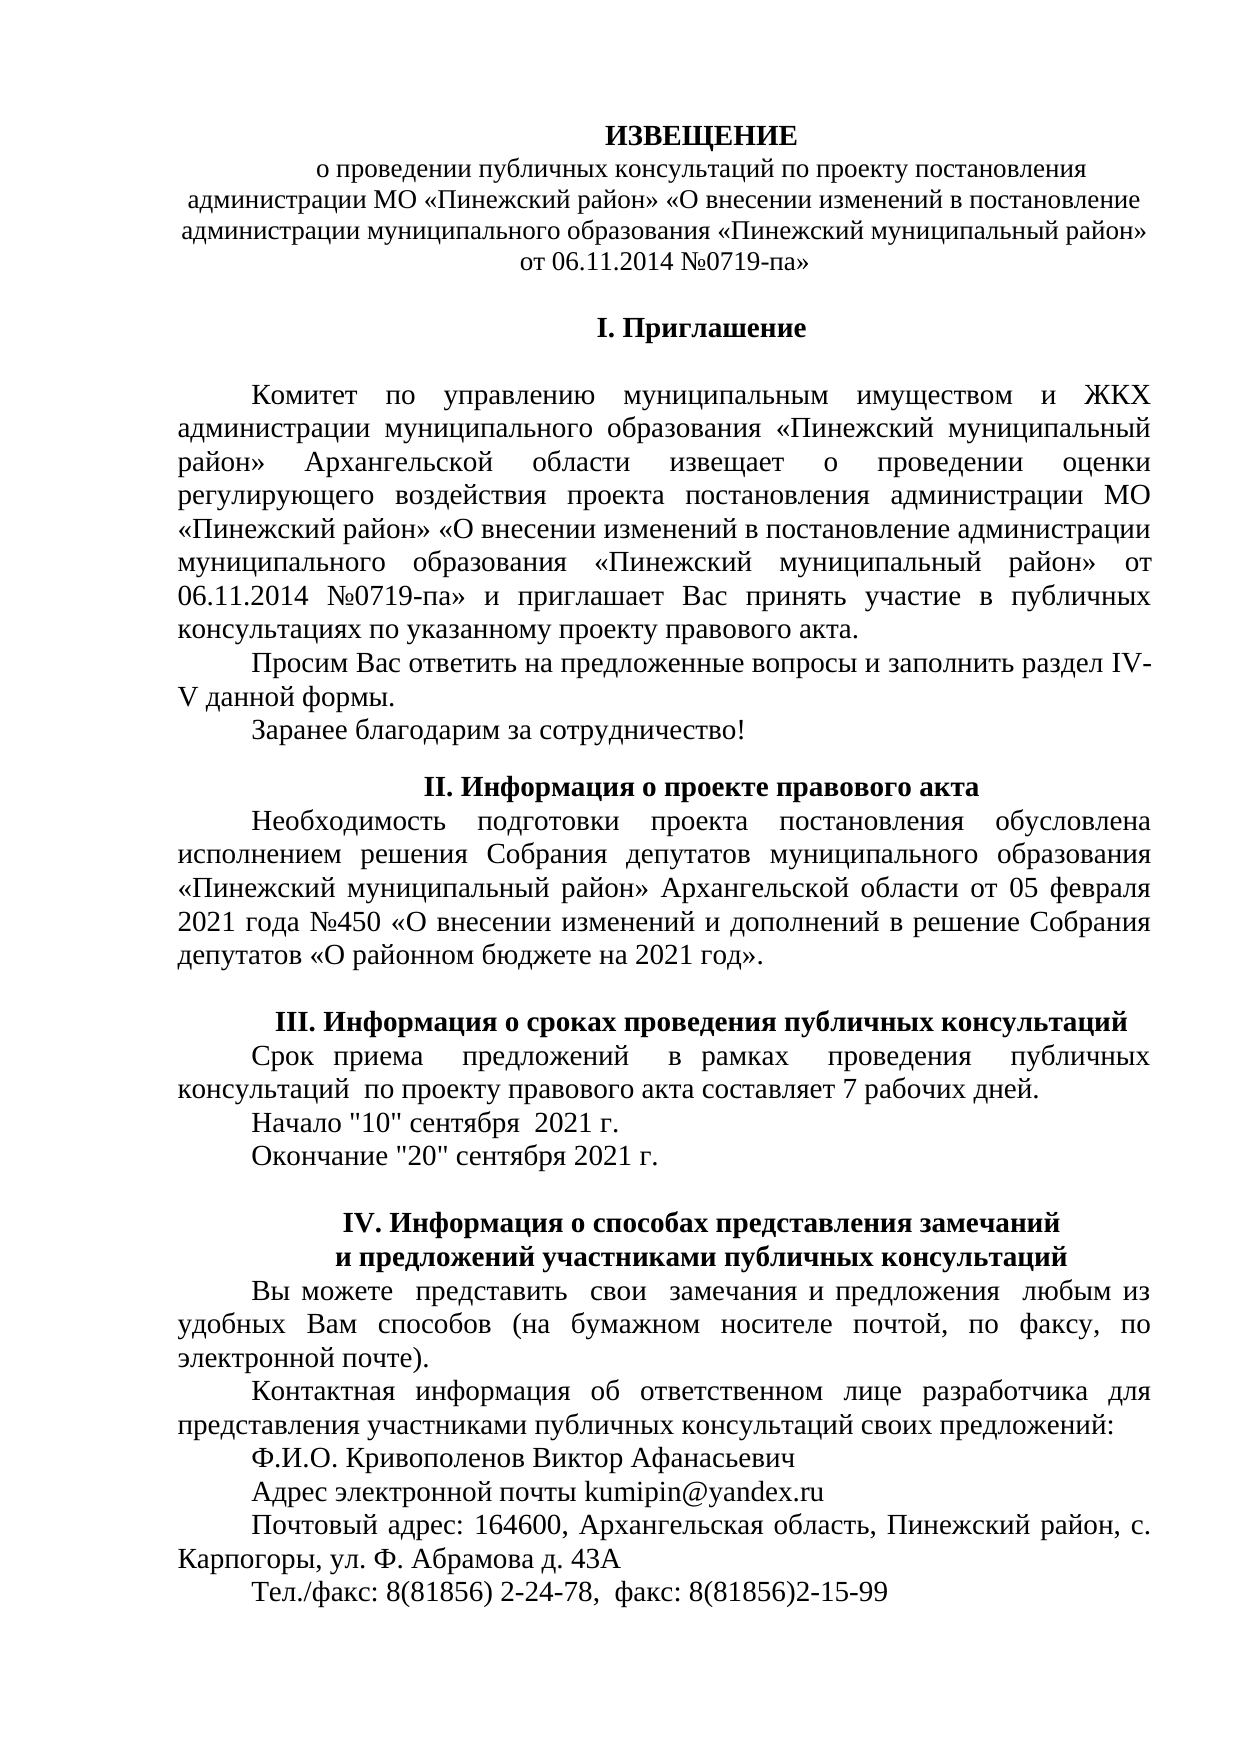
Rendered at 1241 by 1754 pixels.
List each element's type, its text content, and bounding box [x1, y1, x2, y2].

text ИЗВЕЩЕНИЕ [177, 118, 1152, 152]
text Срок приема предложений в рамках проведения публичных консультаций по проекту правового акта составляет 7 рабочих дней. [177, 1038, 1152, 1105]
text I. Приглашение [177, 310, 1152, 343]
text Просим Вас ответить на предложенные вопросы и заполнить раздел IV-V данной формы. [177, 645, 1152, 712]
text Почтовый адрес: 164600, Архангельская область, Пинежский район, с. Карпогоры, ул. Ф. Абрамова д. 43А [177, 1507, 1152, 1574]
text Начало "10" сентября 2021 г. [177, 1105, 1152, 1138]
text Комитет по управлению муниципальным имуществом и ЖКХ администрации муниципального образования «Пинежский муниципальный район» Архангельской области извещает о проведении оценки регулирующего воздействия проекта постановления администрации МО «Пинежский район» «О внесении изменений в постановление администрации муниципального образования «Пинежский муниципальный район» от 06.11.2014 №0719-па» и приглашает Вас принять участие в публичных консультациях по указанному проекту правового акта. [177, 377, 1152, 645]
text III. Информация о сроках проведения публичных консультаций [177, 1004, 1152, 1038]
text Контактная информация об ответственном лице разработчика для представления участниками публичных консультаций своих предложений: [177, 1373, 1152, 1440]
text и предложений участниками публичных консультаций [177, 1239, 1152, 1273]
text II. Информация о проекте правового акта [177, 769, 1152, 803]
text Заранее благодарим за сотрудничество! [177, 712, 1152, 746]
text IV. Информация о способах представления замечаний [177, 1206, 1152, 1239]
text Вы можете представить свои замечания и предложения любым из удобных Вам способов (на бумажном носителе почтой, по факсу, по электронной почте). [177, 1273, 1152, 1373]
text Окончание "20" сентября 2021 г. [177, 1138, 1152, 1172]
text Необходимость подготовки проекта постановления обусловлена исполнением решения Собрания депутатов муниципального образования «Пинежский муниципальный район» Архангельской области от 05 февраля 2021 года №450 «О внесении изменений и дополнений в решение Собрания депутатов «О районном бюджете на 2021 год». [177, 803, 1152, 971]
text о проведении публичных консультаций по проекту постановления администрации МО «Пинежский район» «О внесении изменений в постановление администрации муниципального образования «Пинежский муниципальный район» от 06.11.2014 №0719-па» [177, 152, 1152, 276]
text Тел./факс: 8(81856) 2-24-78, факс: 8(81856)2-15-99 [177, 1574, 1152, 1608]
text Ф.И.О. Кривополенов Виктор Афанасьевич [177, 1440, 1152, 1474]
text Адрес электронной почты kumipin@yandex.ru [177, 1474, 1152, 1507]
